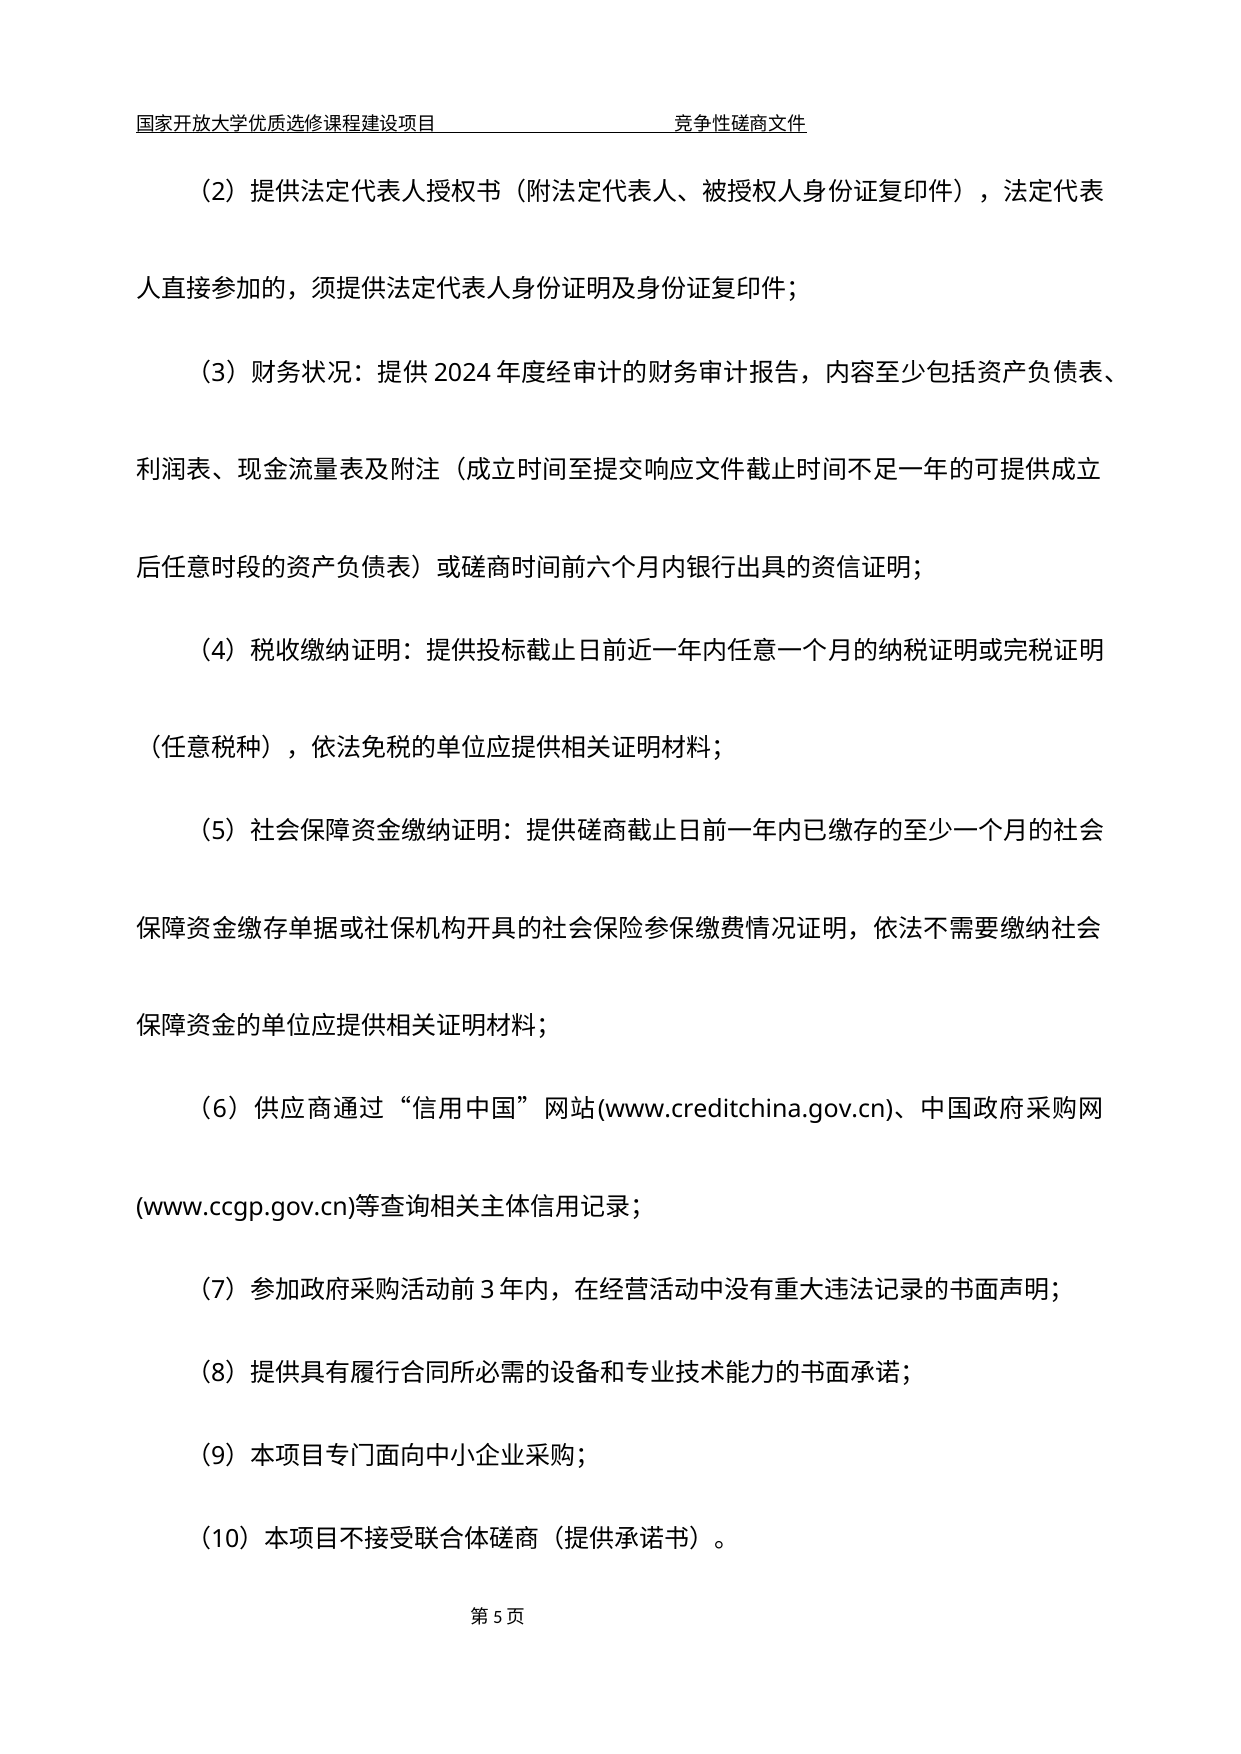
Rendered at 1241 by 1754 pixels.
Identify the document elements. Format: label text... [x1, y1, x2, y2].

text （3）财务状况：提供2024年度经审计的财务审计报告，内容至少包括资产负债表、利润表、现金流量表及附注（成立时间至提交响应文件截止时间不足一年的可提供成立后任意时段的资产负债表）或磋商时间前六个月内银行出具的资信证明； [136, 338, 1104, 450]
text （2）提供法定代表人授权书（附法定代表人、被授权人身份证复印件），法定代表人直接参加的，须提供法定代表人身份证明及身份证复印件； [136, 157, 1104, 319]
text （9）本项目专门面向中小企业采购； [136, 1421, 1104, 1486]
text （5）社会保障资金缴纳证明：提供磋商截止日前一年内已缴存的至少一个月的社会保障资金缴存单据或社保机构开具的社会保险参保缴费情况证明，依法不需要缴纳社会保障资金的单位应提供相关证明材料； [136, 796, 1104, 908]
text （10）本项目不接受联合体磋商（提供承诺书）。 [136, 1504, 1104, 1569]
text （5）社会保障资金缴纳证明：提供磋商截止日前一年内已缴存的至少一个月的社会保障资金缴存单据或社保机构开具的社会保险参保缴费情况证明，依法不需要缴纳社会保障资金的单位应提供相关证明材料； [136, 944, 1104, 1056]
text （3）财务状况：提供2024年度经审计的财务审计报告，内容至少包括资产负债表、利润表、现金流量表及附注（成立时间至提交响应文件截止时间不足一年的可提供成立后任意时段的资产负债表）或磋商时间前六个月内银行出具的资信证明； [136, 486, 1104, 598]
text （7）参加政府采购活动前3年内，在经营活动中没有重大违法记录的书面声明； [136, 1255, 1104, 1320]
text （6）供应商通过“信用中国”网站(www.creditchina.gov.cn)、中国政府采购网(www.ccgp.gov.cn)等查询相关主体信用记录； [136, 1074, 1104, 1237]
text （4）税收缴纳证明：提供投标截止日前近一年内任意一个月的纳税证明或完税证明（任意税种），依法免税的单位应提供相关证明材料； [136, 616, 1104, 778]
text （8）提供具有履行合同所必需的设备和专业技术能力的书面承诺； [136, 1338, 1104, 1403]
